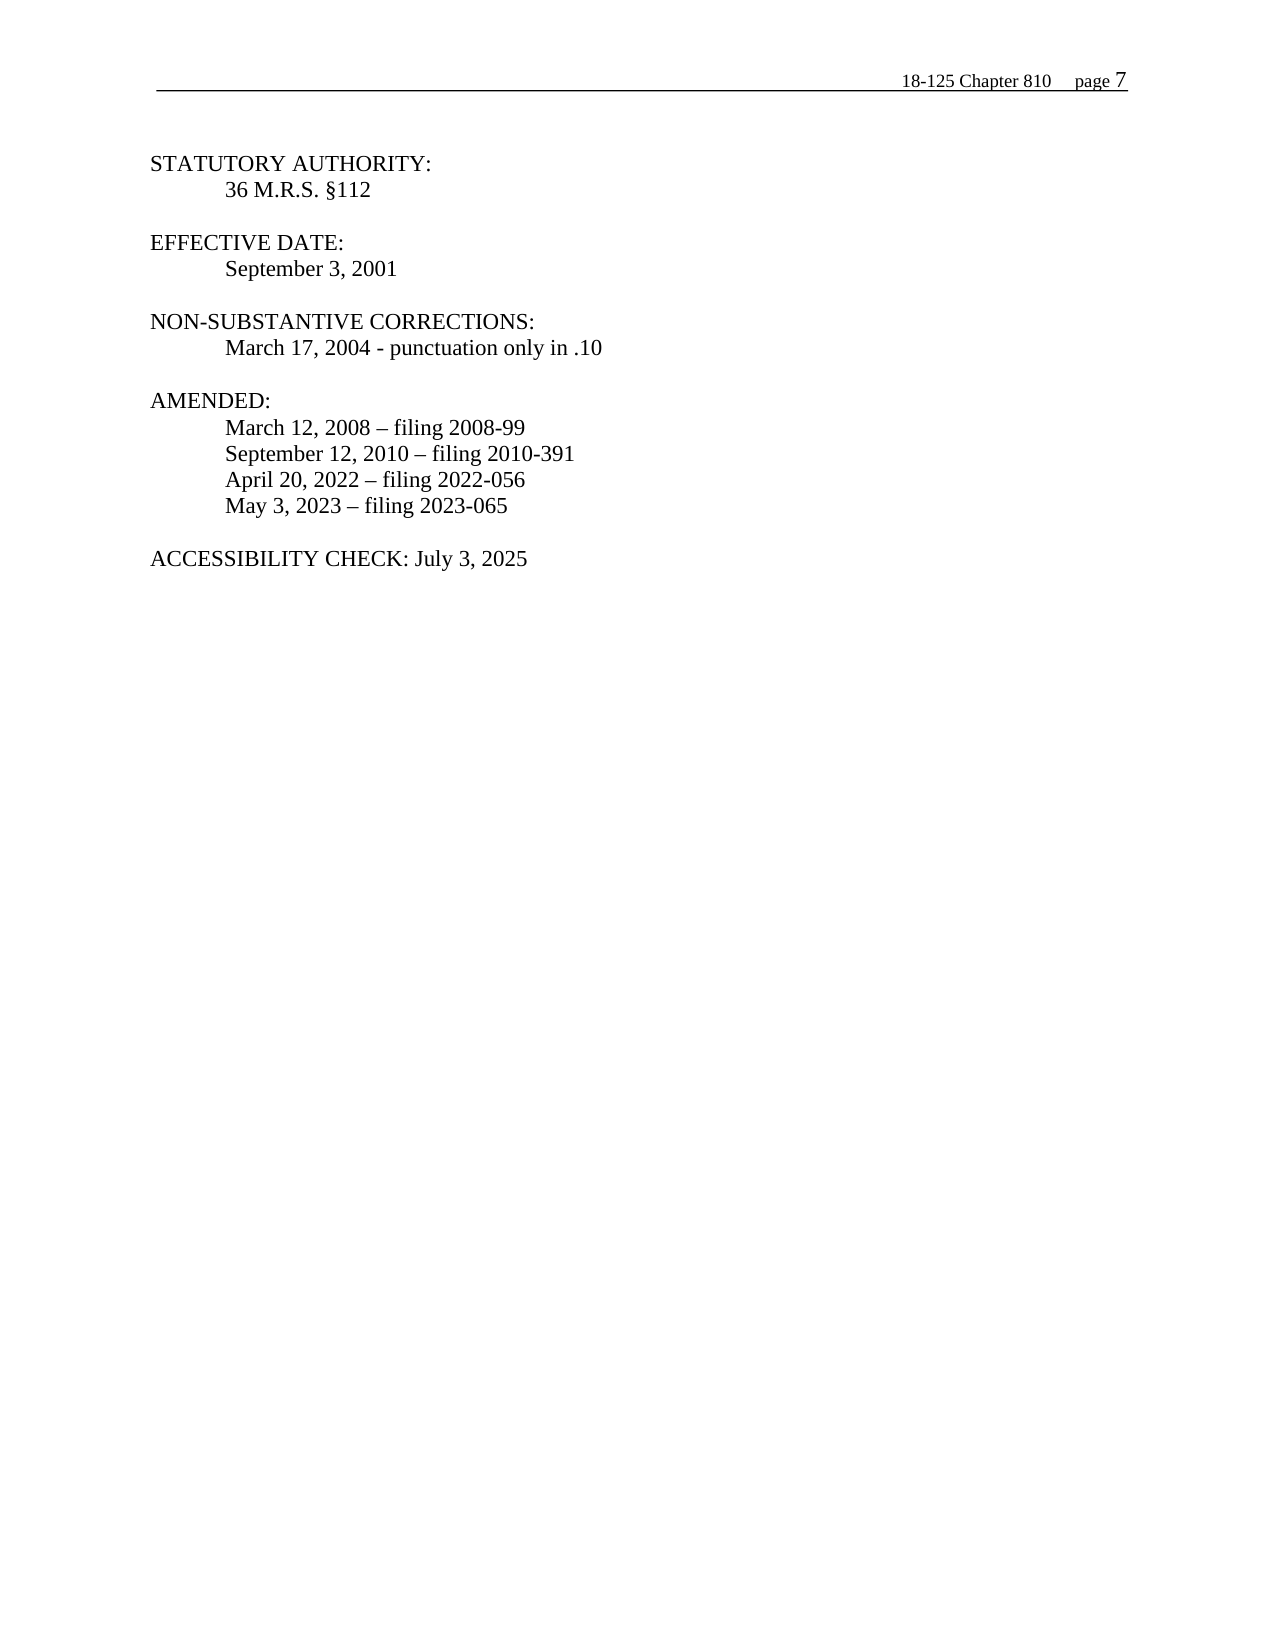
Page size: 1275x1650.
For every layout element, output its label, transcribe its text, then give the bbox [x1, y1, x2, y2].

text ACCESSIBILITY CHECK: July 3, 2025 [150, 545, 1125, 572]
text May 3, 2023 – filing 2023-065 [225, 493, 1125, 519]
text April 20, 2022 – filing 2022-056 [225, 466, 1125, 493]
text AMENDED: [150, 387, 1125, 413]
text 36 M.R.S. §112 [150, 176, 1125, 203]
text September 3, 2001 [150, 255, 1125, 282]
text STATUTORY AUTHORITY: [150, 150, 1125, 176]
text March 17, 2004 - punctuation only in .10 [150, 334, 1125, 361]
text EFFECTIVE DATE: [150, 229, 1125, 255]
text NON-SUBSTANTIVE CORRECTIONS: [150, 308, 1125, 334]
text September 12, 2010 – filing 2010-391 [150, 440, 1125, 466]
text March 12, 2008 – filing 2008-99 [150, 413, 1125, 440]
